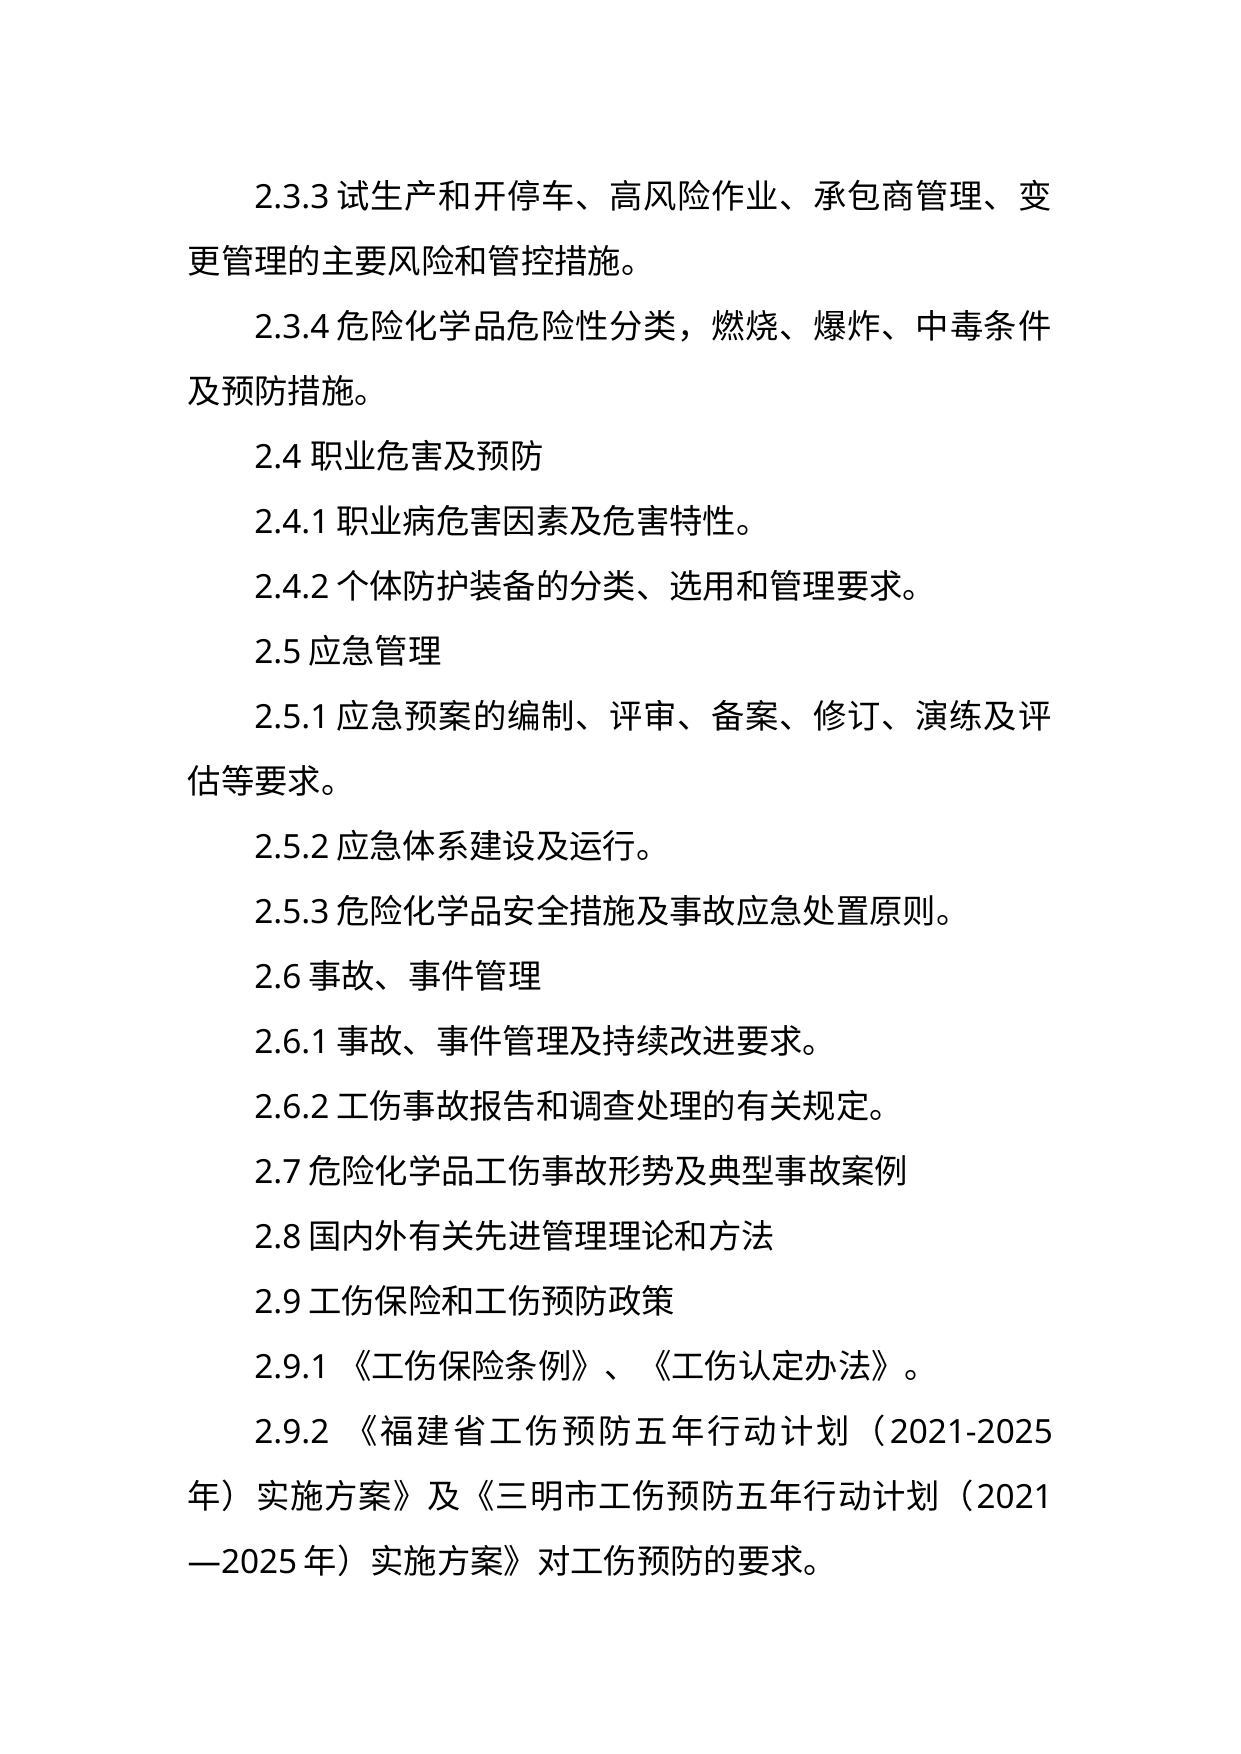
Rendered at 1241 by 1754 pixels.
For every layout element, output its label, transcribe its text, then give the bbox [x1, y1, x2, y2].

text 2.4.2个体防护装备的分类、选用和管理要求。 [187, 552, 1053, 617]
text 2.5.2应急体系建设及运行。 [187, 812, 1053, 877]
text 2.6事故、事件管理 [187, 942, 1053, 1007]
text 2.3.4危险化学品危险性分类，燃烧、爆炸、中毒条件及预防措施。 [187, 292, 1053, 422]
text 2.4.1职业病危害因素及危害特性。 [187, 487, 1053, 552]
text 2.7危险化学品工伤事故形势及典型事故案例 [187, 1137, 1053, 1202]
text 2.4 职业危害及预防 [187, 422, 1053, 487]
text 2.9.2 《福建省工伤预防五年行动计划（2021-2025年）实施方案》及《三明市工伤预防五年行动计划（2021—2025年）实施方案》对工伤预防的要求。 [187, 1397, 1053, 1592]
text 2.3.3试生产和开停车、高风险作业、承包商管理、变更管理的主要风险和管控措施。 [187, 162, 1053, 292]
text 2.9.1 《工伤保险条例》、《工伤认定办法》。 [187, 1332, 1053, 1397]
text 2.9工伤保险和工伤预防政策 [187, 1267, 1053, 1332]
text 2.8国内外有关先进管理理论和方法 [187, 1202, 1053, 1267]
text 2.5.3危险化学品安全措施及事故应急处置原则。 [187, 877, 1053, 942]
text 2.6.2工伤事故报告和调查处理的有关规定。 [187, 1072, 1053, 1137]
text 2.5.1应急预案的编制、评审、备案、修订、演练及评估等要求。 [187, 682, 1053, 812]
text 2.6.1事故、事件管理及持续改进要求。 [187, 1007, 1053, 1072]
text 2.5应急管理 [187, 617, 1053, 682]
